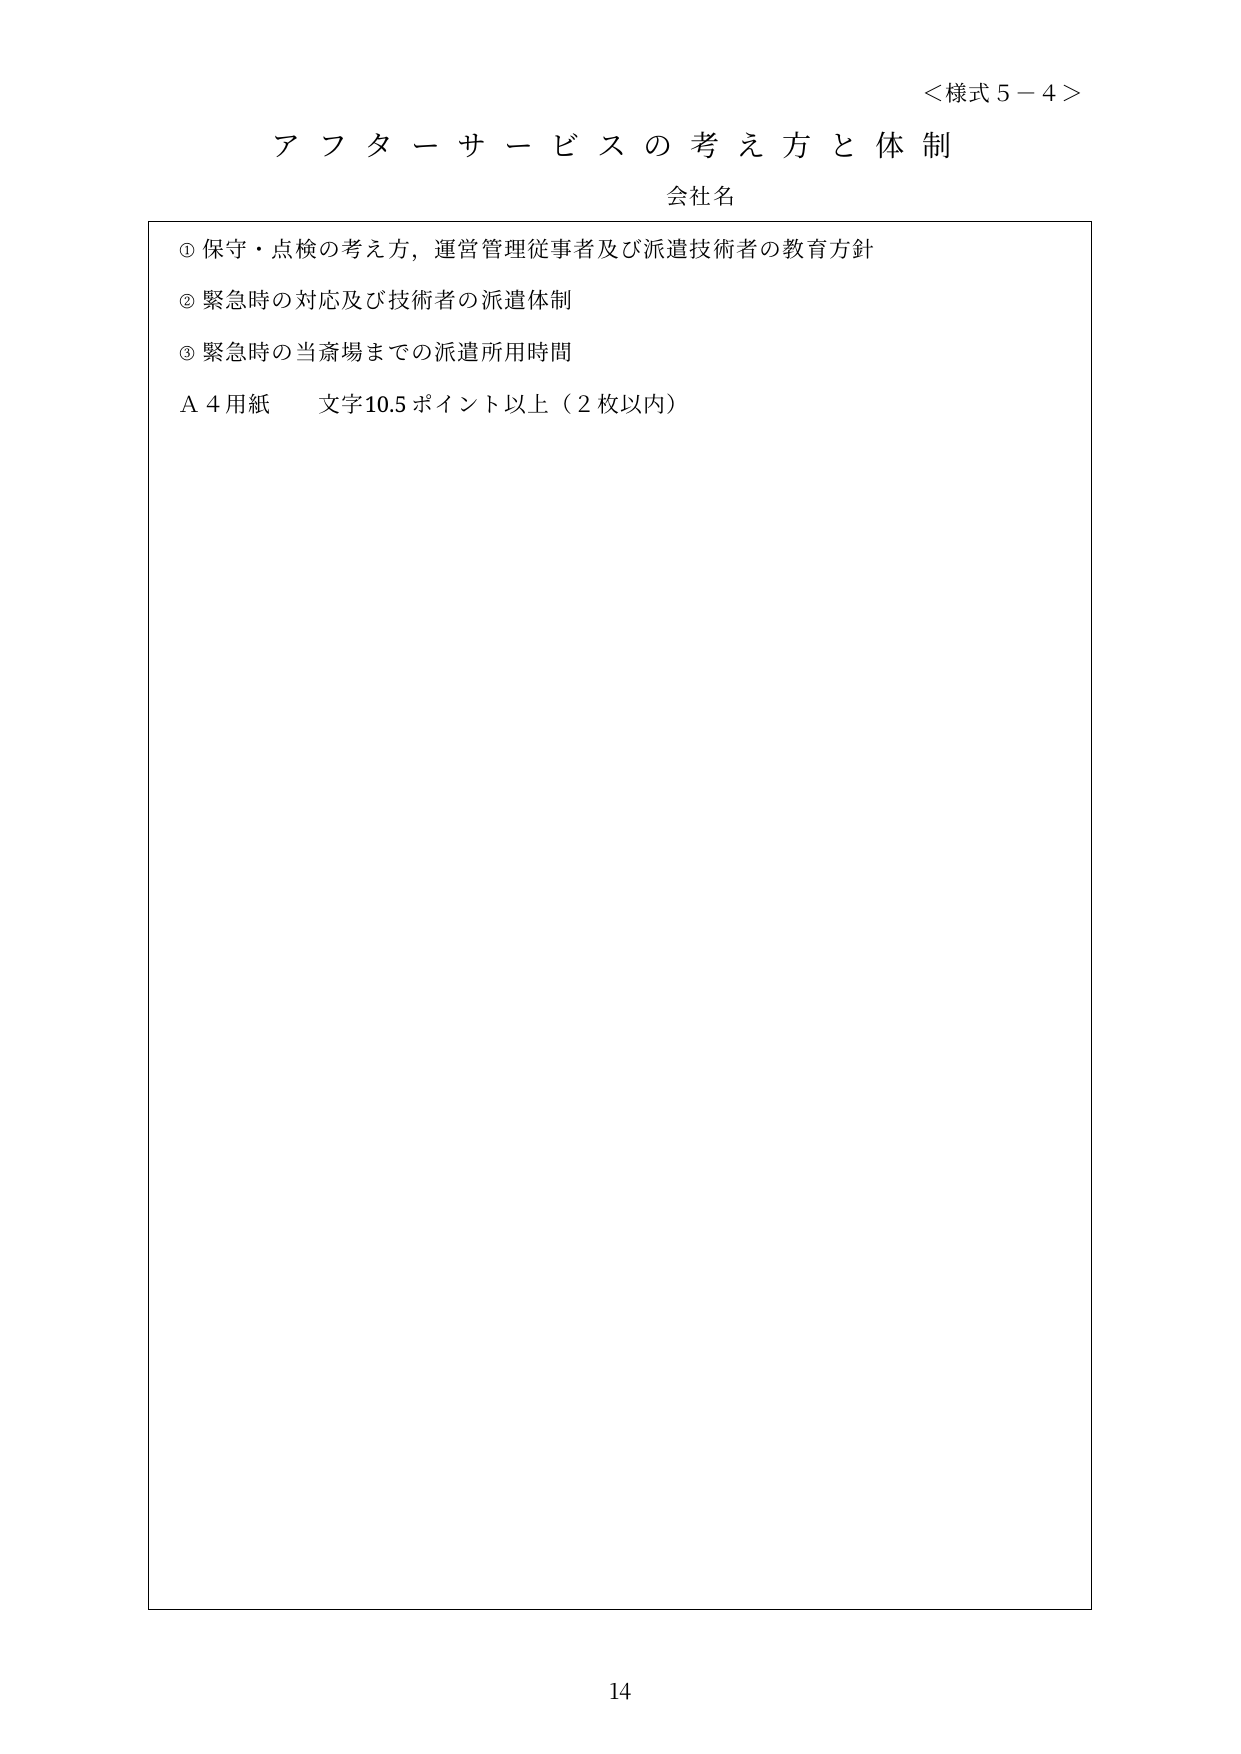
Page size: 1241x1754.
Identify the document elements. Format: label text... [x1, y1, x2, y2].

text 会社名 [658, 169, 1085, 221]
table_header ①保守・点検の考え方，運営管理従事者及び派遣技術者の教育方針 ②緊急時の対応及び技術者の派遣体制 ③緊急時の当斎場までの派遣所用時間 Ａ４用紙 文字10.5ポイント以上（２枚以内） [149, 222, 1091, 1608]
text アフターサービスの考え方と体制 [156, 117, 1085, 169]
text ＜様式５－４＞ [156, 66, 1085, 117]
